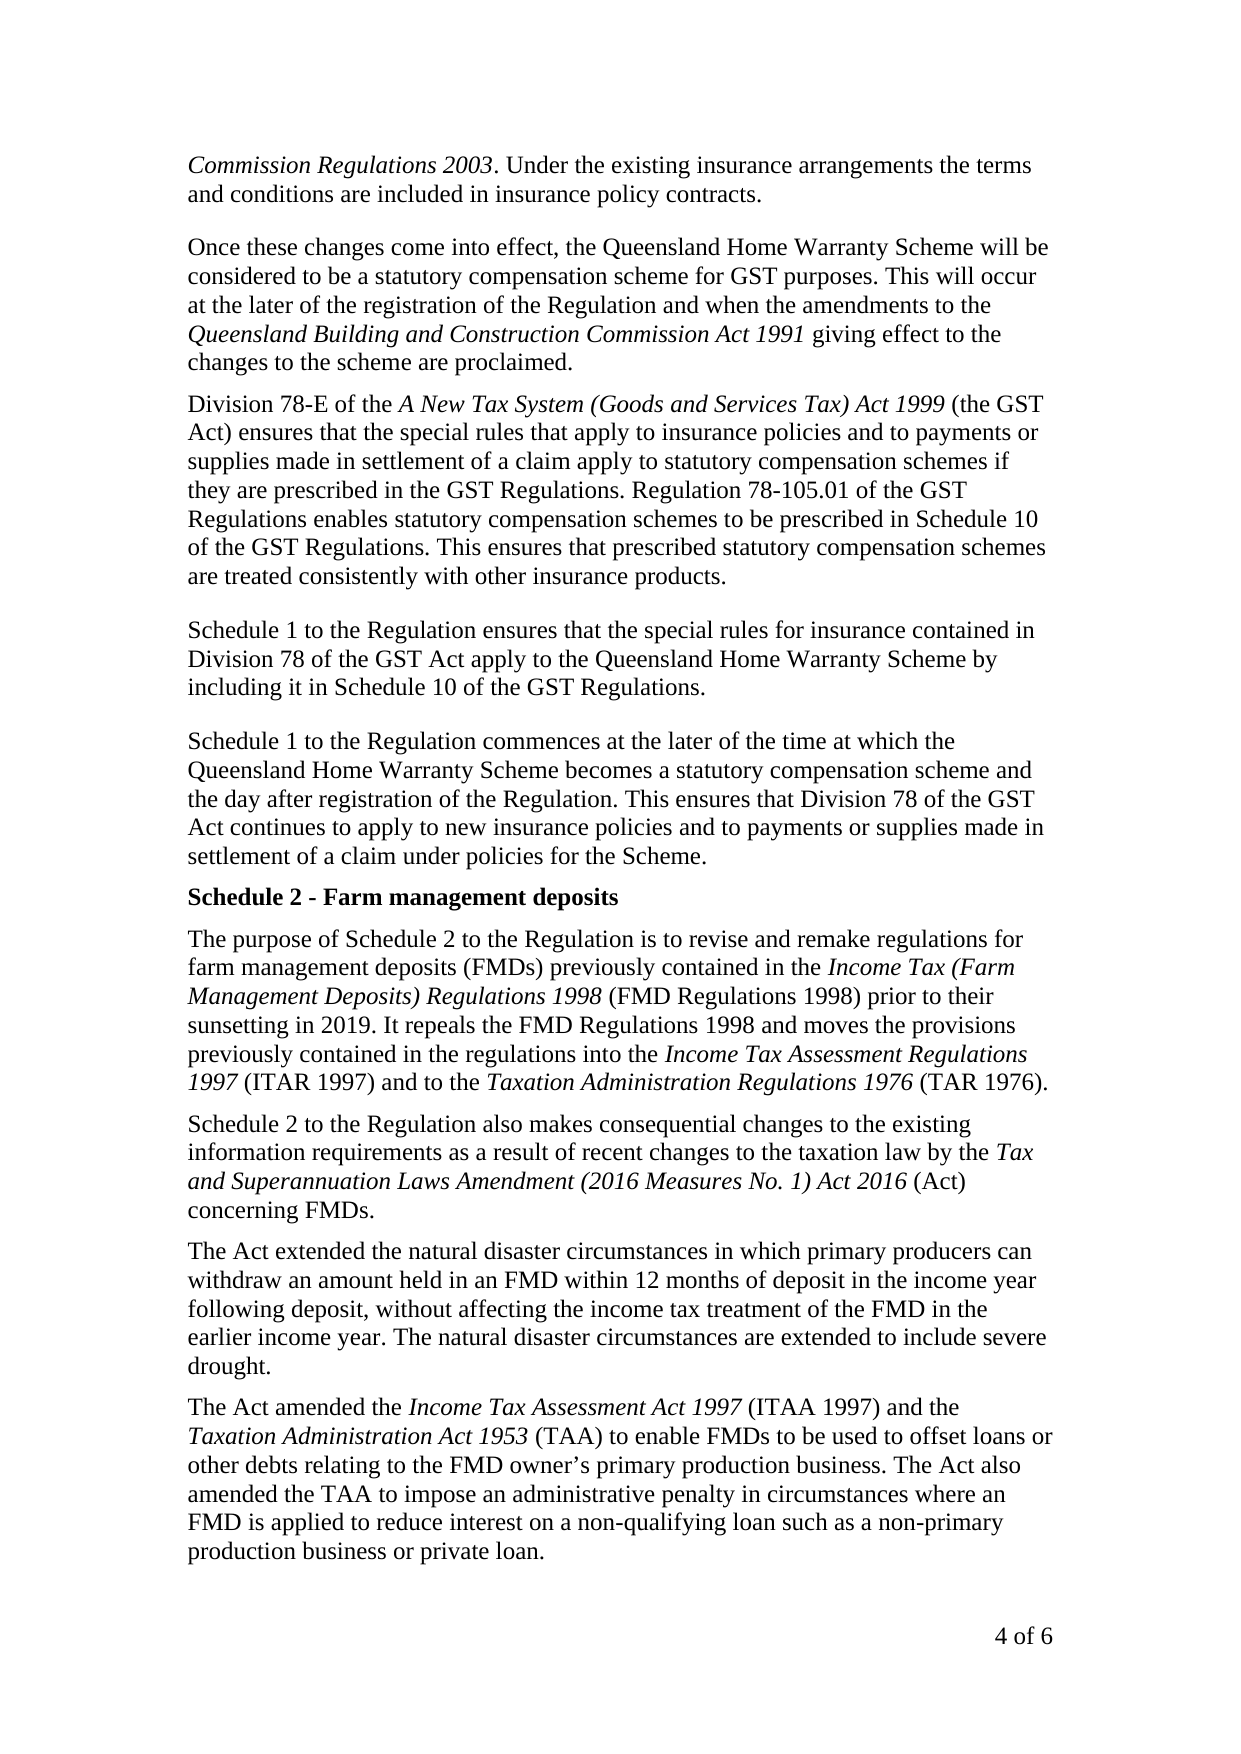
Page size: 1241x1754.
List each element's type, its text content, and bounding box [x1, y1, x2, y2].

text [187, 150, 1053, 207]
text Schedule 1 to the Regulation commences at the later of the time at which the Queensland Home Warranty Scheme becomes a statutory compensation scheme and the day after registration of the Regulation. This ensures that Division 78 of the GST Act continues to apply to new insurance policies and to payments or supplies made in settlement of a claim under policies for the Scheme. [187, 726, 1053, 870]
text Schedule 2 to the Regulation also makes consequential changes to the existing information requirements as a result of recent changes to the taxation law by the Tax and Superannuation Laws Amendment (2016 Measures No. 1) Act 2016 (Act) concerning FMDs. [187, 1109, 1053, 1224]
text The Act amended the Income Tax Assessment Act 1997 (ITAA 1997) and the Taxation Administration Act 1953 (TAA) to enable FMDs to be used to offset loans or other debts relating to the FMD owner’s primary production business. The Act also amended the TAA to impose an administrative penalty in circumstances where an FMD is applied to reduce interest on a non-qualifying loan such as a non-primary production business or private loan. [187, 1392, 1053, 1565]
text Schedule 2 - Farm management deposits [187, 882, 1053, 911]
text Once these changes come into effect, the Queensland Home Warranty Scheme will be considered to be a statutory compensation scheme for GST purposes. This will occur at the later of the registration of the Regulation and when the amendments to the Queensland Building and Construction Commission Act 1991 giving effect to the changes to the scheme are proclaimed. [187, 232, 1053, 376]
text Division 78-E of the A New Tax System (Goods and Services Tax) Act 1999 (the GST Act) ensures that the special rules that apply to insurance policies and to payments or supplies made in settlement of a claim apply to statutory compensation schemes if they are prescribed in the GST Regulations. Regulation 78-105.01 of the GST Regulations enables statutory compensation schemes to be prescribed in Schedule 10 of the GST Regulations. This ensures that prescribed statutory compensation schemes are treated consistently with other insurance products. [187, 389, 1053, 590]
text Schedule 1 to the Regulation ensures that the special rules for insurance contained in Division 78 of the GST Act apply to the Queensland Home Warranty Scheme by including it in Schedule 10 of the GST Regulations. [187, 615, 1053, 701]
text The purpose of Schedule 2 to the Regulation is to revise and remake regulations for farm management deposits (FMDs) previously contained in the Income Tax (Farm Management Deposits) Regulations 1998 (FMD Regulations 1998) prior to their sunsetting in 2019. It repeals the FMD Regulations 1998 and moves the provisions previously contained in the regulations into the Income Tax Assessment Regulations 1997 (ITAR 1997) and to the Taxation Administration Regulations 1976 (TAR 1976). [187, 924, 1053, 1096]
text The Act extended the natural disaster circumstances in which primary producers can withdraw an amount held in an FMD within 12 months of deposit in the income year following deposit, without affecting the income tax treatment of the FMD in the earlier income year. The natural disaster circumstances are extended to include severe drought. [187, 1236, 1053, 1380]
